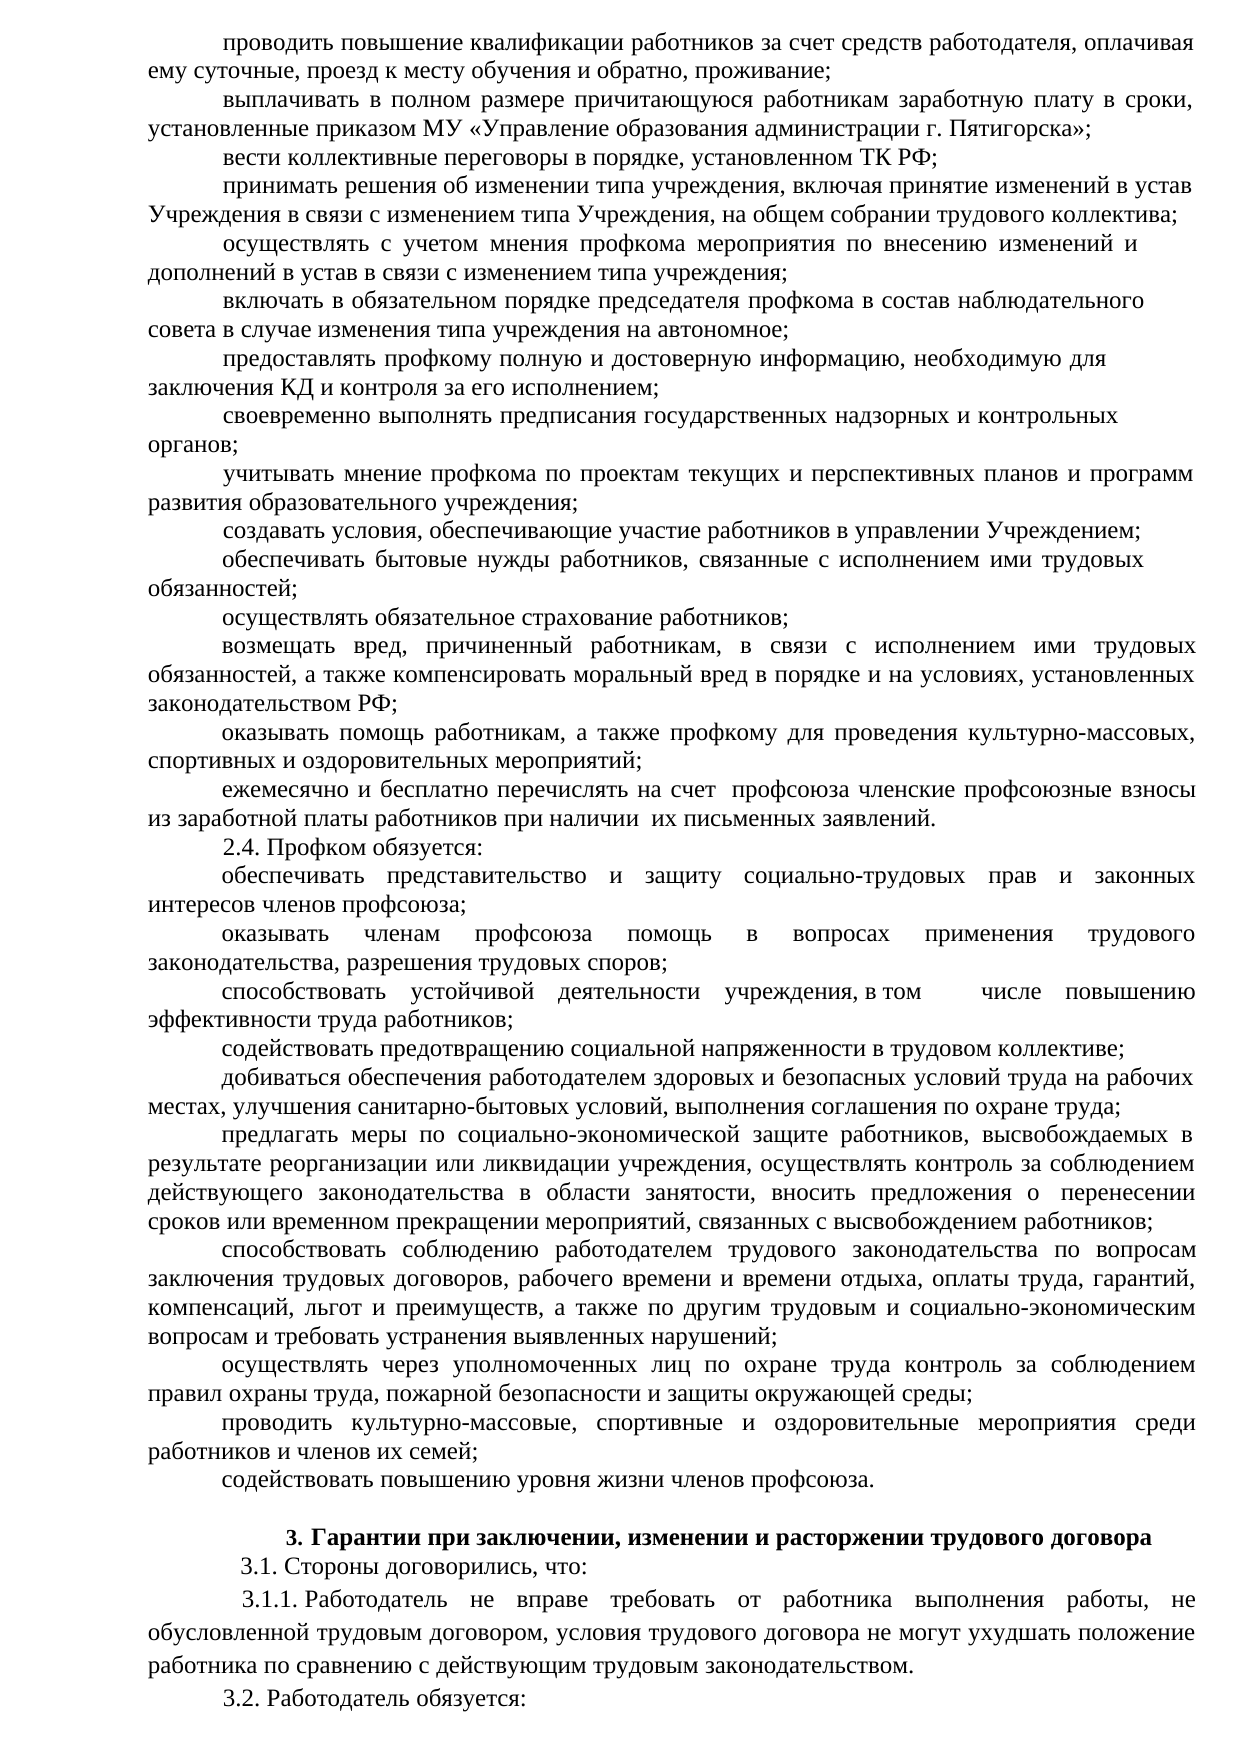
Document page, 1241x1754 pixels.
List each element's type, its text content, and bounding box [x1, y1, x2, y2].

text своевременно выполнять предписания государственных надзорных и контрольных органов; [148, 401, 1196, 458]
text оказывать членам профсоюза помощь в вопросах применения трудового законодательства, разрешения трудовых споров; [148, 918, 1196, 976]
text вести коллективные переговоры в порядке, установленном ТК РФ; [223, 142, 1209, 171]
list Стороны договорились, что: [240, 1551, 1209, 1580]
text принимать решения об изменении типа учреждения, включая принятие изменений в устав Учреждения в связи с изменением типа Учреждения, на общем собрании трудового коллектива; [148, 171, 1209, 228]
text осуществлять с учетом мнения профкома мероприятия по внесению изменений и дополнений в устав в связи с изменением типа учреждения; [148, 228, 1209, 286]
list Работодатель обязуется: [223, 1683, 1209, 1712]
text ежемесячно и бесплатно перечислять на счет профсоюза членские профсоюзные взносы из заработной платы работников при наличии их письменных заявлений. [148, 774, 1196, 832]
text содействовать предотвращению социальной напряженности в трудовом коллективе; добиваться обеспечения работодателем здоровых и безопасных условий труда на рабочих [221, 1033, 1209, 1091]
text создавать условия, обеспечивающие участие работников в управлении Учреждением; обеспечивать бытовые нужды работников, связанные с исполнением ими трудовых [222, 516, 1209, 573]
text оказывать помощь работникам, а также профкому для проведения культурно-массовых, спортивных и оздоровительных мероприятий; [148, 717, 1197, 774]
text включать в обязательном порядке председателя профкома в состав наблюдательного совета в случае изменения типа учреждения на автономное; [148, 286, 1209, 343]
text местах, улучшения санитарно-бытовых условий, выполнения соглашения по охране труда; предлагать меры по социально-экономической защите работников, высвобождаемых в [148, 1091, 1209, 1148]
text проводить культурно-массовые, спортивные и оздоровительные мероприятия среди работников и членов их семей; [148, 1407, 1196, 1464]
text способствовать устойчивой деятельности учреждения, в том числе повышению эффективности труда работников; [148, 976, 1196, 1033]
text учитывать мнение профкома по проектам текущих и перспективных планов и программ развития образовательного учреждения; [148, 458, 1209, 516]
text осуществлять через уполномоченных лиц по охране труда контроль за соблюдением правил охраны труда, пожарной безопасности и защиты окружающей среды; [148, 1349, 1196, 1407]
subtitle Гарантии при заключении, изменении и расторжении трудового договора [286, 1522, 1209, 1551]
text содействовать повышению уровня жизни членов профсоюза. [221, 1464, 1209, 1493]
list Работодатель не вправе требовать от работника выполнения работы, не обусловленной трудовым договором, условия трудового договора не могут ухудшать положение работника по сравнению с действующим трудовым законодательством. [148, 1584, 1196, 1679]
text выплачивать в полном размере причитающуюся работникам заработную плату в сроки, установленные приказом МУ «Управление образования администрации г. Пятигорска»; [148, 84, 1209, 142]
text возмещать вред, причиненный работникам, в связи с исполнением ими трудовых обязанностей, а также компенсировать моральный вред в порядке и на условиях, установленных законодательством РФ; [148, 631, 1196, 717]
text обязанностей; [148, 573, 1209, 602]
list Профком обязуется: [223, 832, 1209, 861]
text способствовать соблюдению работодателем трудового законодательства по вопросам заключения трудовых договоров, рабочего времени и времени отдыха, оплаты труда, гарантий, компенсаций, льгот и преимуществ, а также по другим трудовым и социально-экономическим вопросам и требовать устранения выявленных нарушений; [148, 1234, 1197, 1349]
text предоставлять профкому полную и достоверную информацию, необходимую для заключения КД и контроля за его исполнением; [148, 343, 1209, 401]
text осуществлять обязательное страхование работников; [222, 602, 1209, 631]
text проводить повышение квалификации работников за счет средств работодателя, оплачивая ему суточные, проезд к месту обучения и обратно, проживание; [148, 27, 1209, 84]
text обеспечивать представительство и защиту социально-трудовых прав и законных интересов членов профсоюза; [148, 861, 1196, 918]
text результате реорганизации или ликвидации учреждения, осуществлять контроль за соблюдением действующего законодательства в области занятости, вносить предложения о перенесении сроков или временном прекращении мероприятий, связанных с высвобождением работников; [148, 1148, 1196, 1234]
